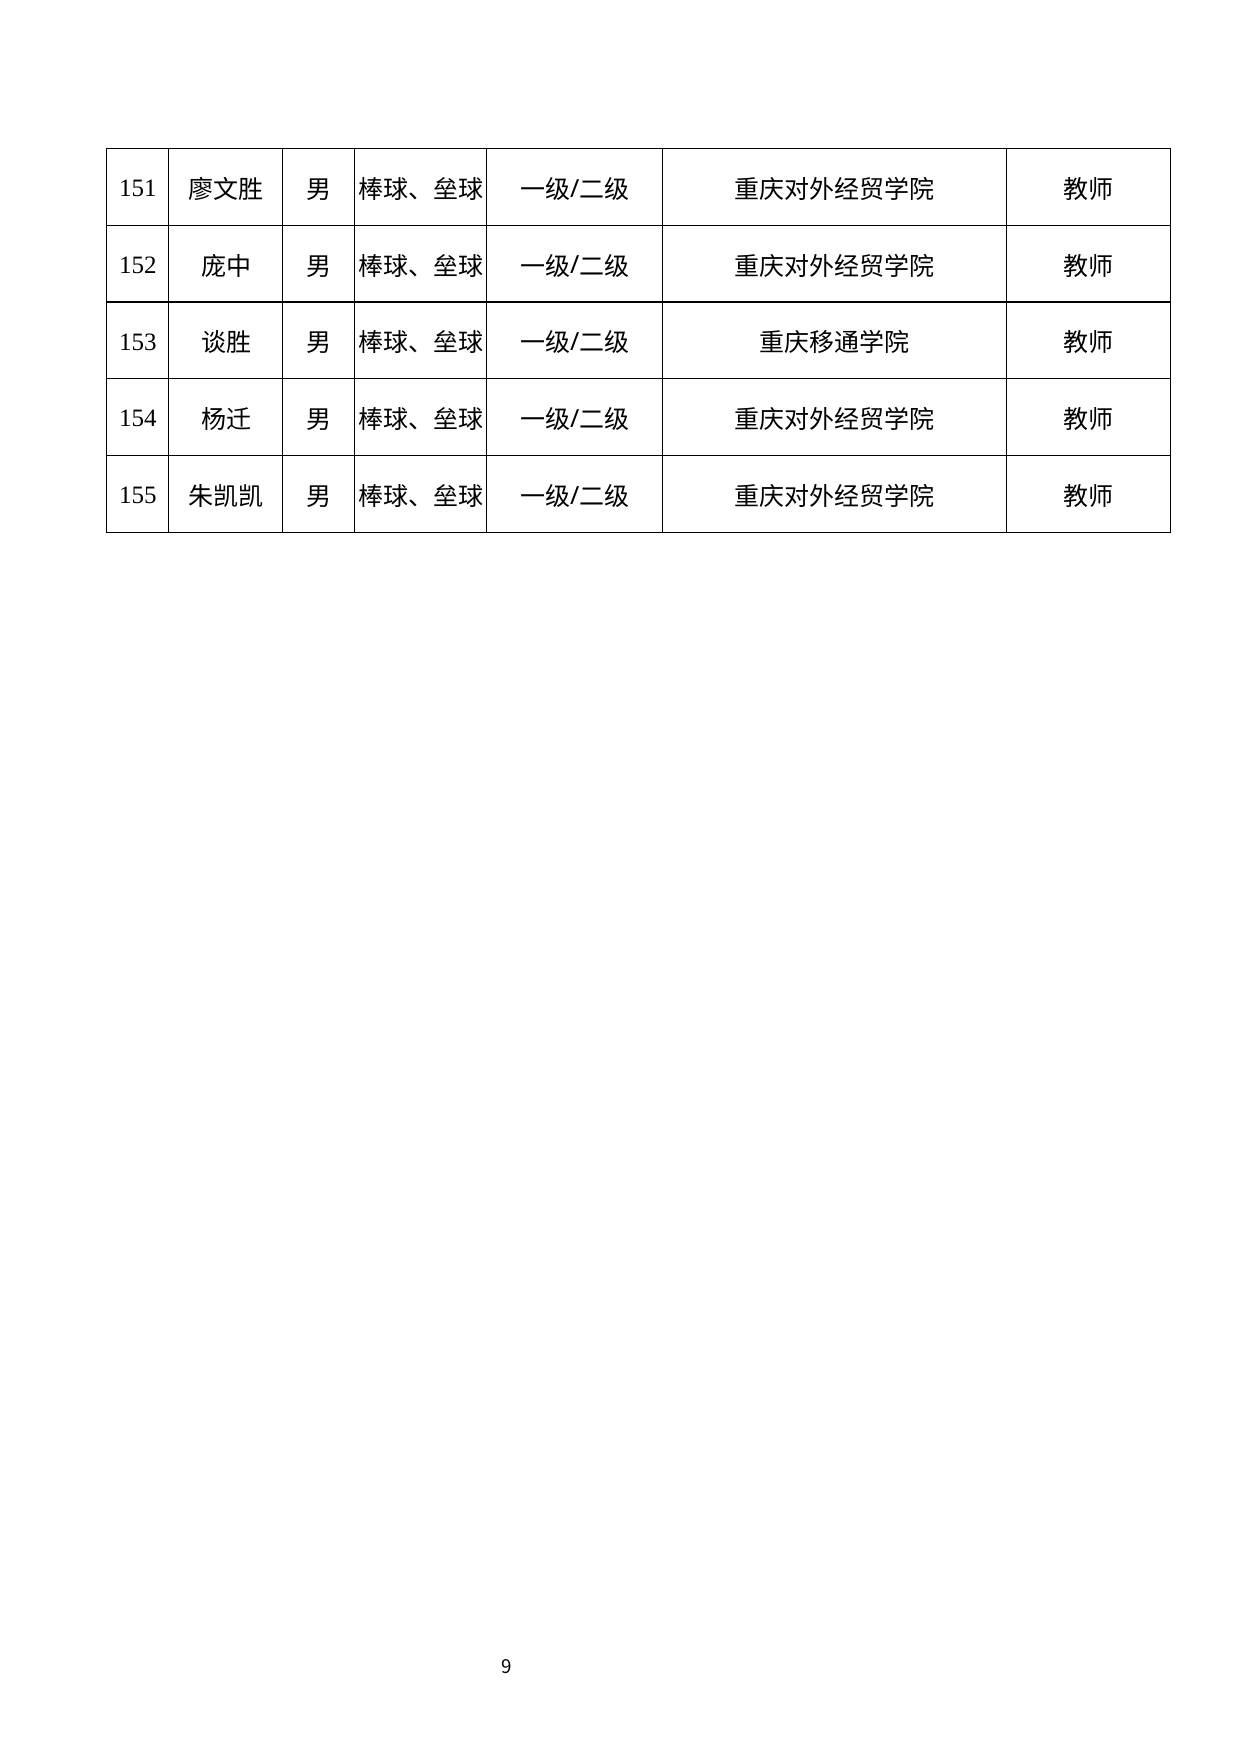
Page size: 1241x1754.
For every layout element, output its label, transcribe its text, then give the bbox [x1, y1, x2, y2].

table_cell 一级/二级 [487, 379, 662, 455]
table_cell 一级/二级 [487, 149, 662, 225]
table_cell 153 [107, 303, 168, 378]
table_cell 重庆对外经贸学院 [663, 149, 1006, 225]
table_cell 重庆对外经贸学院 [663, 379, 1006, 455]
table_cell 男 [283, 456, 354, 532]
table_cell 重庆对外经贸学院 [663, 226, 1006, 301]
table_cell 棒球、垒球 [355, 456, 486, 532]
table_cell 教师 [1007, 149, 1170, 225]
table_cell 重庆对外经贸学院 [663, 456, 1006, 532]
table_cell 152 [107, 226, 168, 301]
table_cell 棒球、垒球 [355, 149, 486, 225]
table_cell 一级/二级 [487, 226, 662, 301]
table_cell 杨迁 [169, 379, 282, 455]
table_cell 棒球、垒球 [355, 226, 486, 301]
table_cell 谈胜 [169, 303, 282, 378]
table_cell 一级/二级 [487, 303, 662, 378]
table_cell 重庆移通学院 [663, 303, 1006, 378]
table_cell 庞中 [169, 226, 282, 301]
table_cell 教师 [1007, 456, 1170, 532]
table_cell 教师 [1007, 303, 1170, 378]
table_cell 男 [283, 379, 354, 455]
table_cell 男 [283, 149, 354, 225]
table_cell 151 [107, 149, 168, 225]
table_cell 男 [283, 303, 354, 378]
table_cell 一级/二级 [487, 456, 662, 532]
table_cell 154 [107, 379, 168, 455]
table_cell 棒球、垒球 [355, 303, 486, 378]
table_cell 朱凯凯 [169, 456, 282, 532]
table_cell 教师 [1007, 226, 1170, 301]
table_cell 棒球、垒球 [355, 379, 486, 455]
table_cell 155 [107, 456, 168, 532]
table_cell 教师 [1007, 379, 1170, 455]
table_cell 男 [283, 226, 354, 301]
table_cell 廖文胜 [169, 149, 282, 225]
